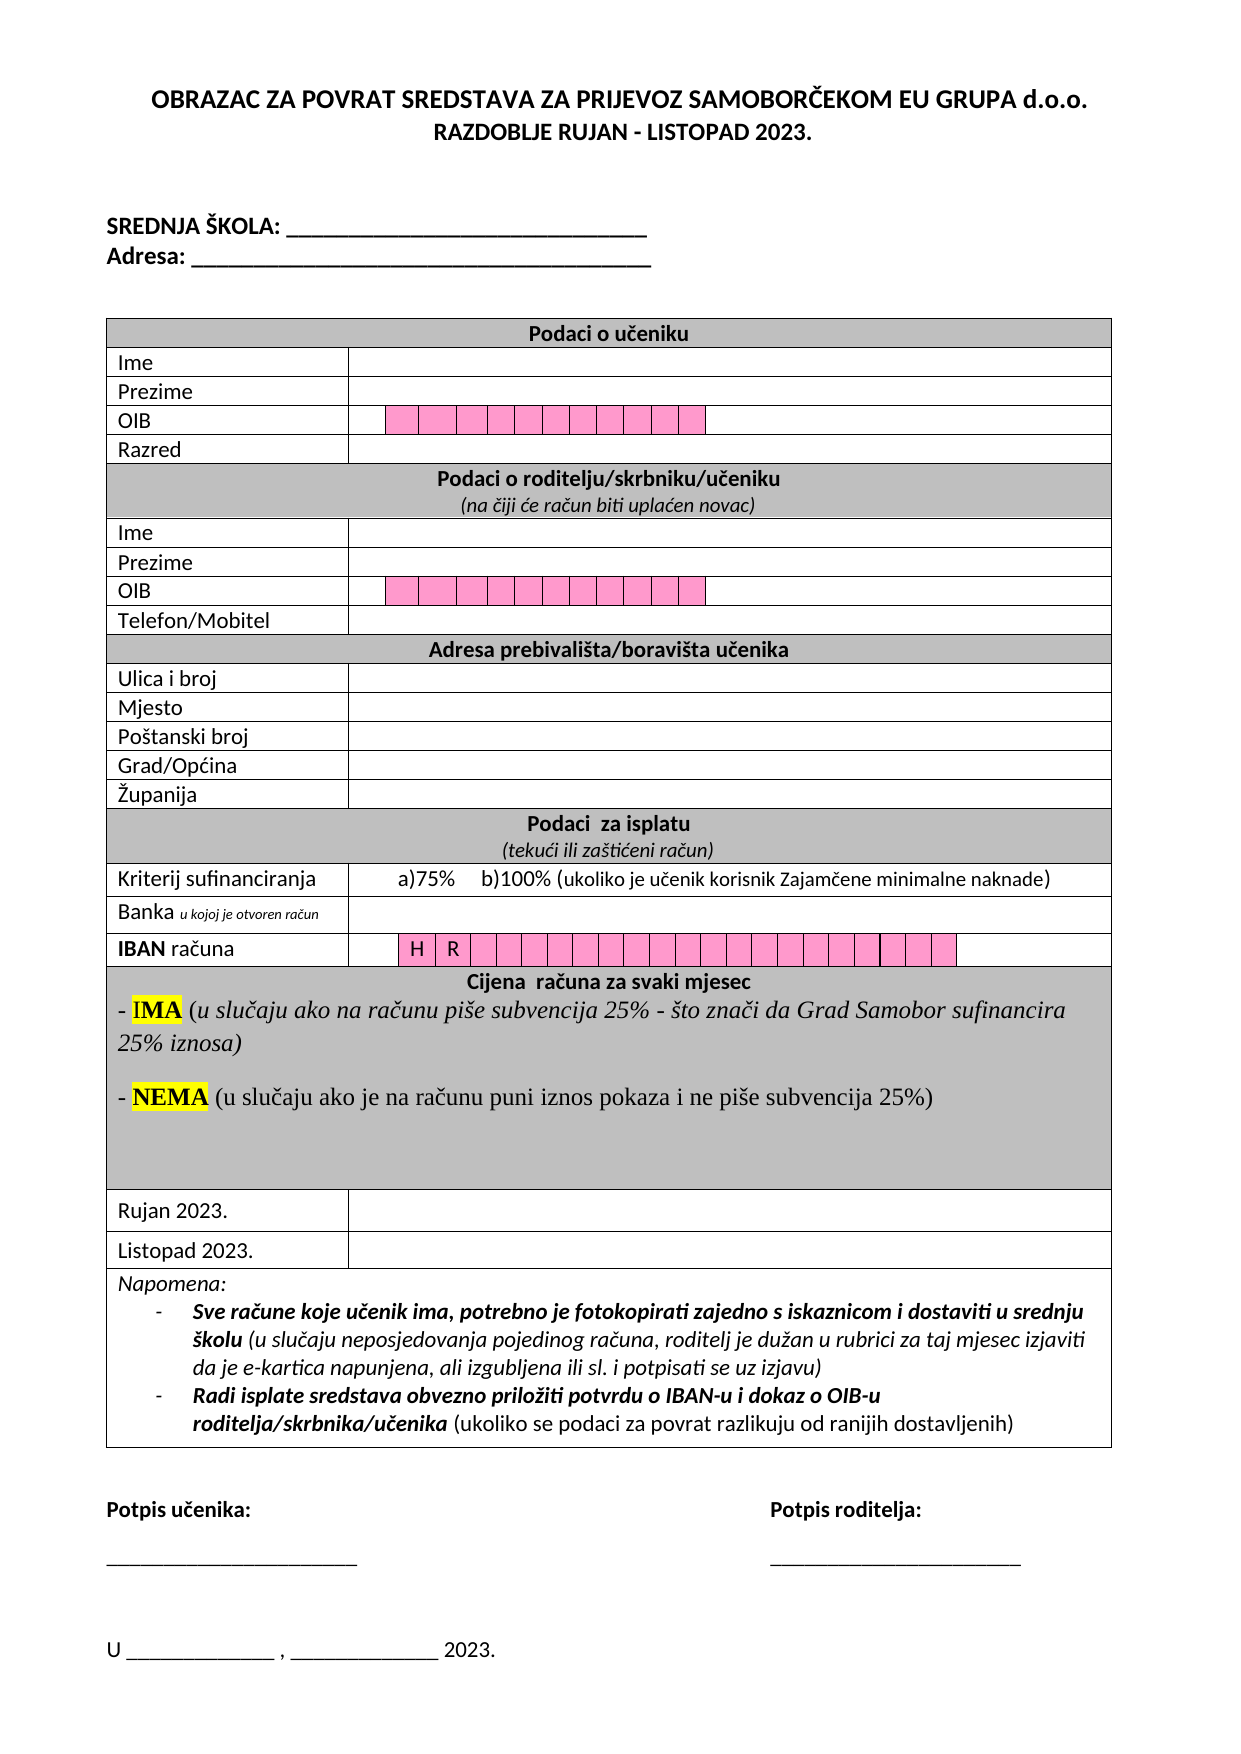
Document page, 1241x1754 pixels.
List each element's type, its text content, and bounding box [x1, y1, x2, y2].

table_cell Podaci o roditelju/skrbniku/učeniku (na čiji će račun biti uplaćen novac) [107, 464, 1111, 517]
table_cell [597, 577, 623, 605]
table_cell IBAN računa [107, 934, 348, 966]
table_cell [652, 577, 678, 605]
table_cell Ime [107, 519, 348, 547]
table_cell Rujan 2023. [107, 1190, 348, 1231]
text Potpis učenika: Potpis roditelja: [106, 1495, 1134, 1523]
text Adresa: _____________________________________ [106, 240, 1134, 271]
table_cell Cijena računa za svaki mjesec - IMA (u slučaju ako na računu piše subvencija 25% - što znači da Grad Samobor sufinancira 25% iznosa) - NEMA (u slučaju ako je na računu puni iznos pokaza i ne piše subvencija 25%) [107, 967, 1111, 1189]
table_cell [752, 934, 777, 966]
table_cell [548, 934, 572, 966]
table_cell [701, 934, 726, 966]
text ______________________ ______________________ [106, 1542, 1134, 1570]
text U _____________ , _____________ 2023. [106, 1635, 1134, 1663]
table_cell Podaci za isplatu (tekući ili zaštićeni račun) [107, 809, 1111, 863]
table_cell [706, 406, 1111, 434]
table_cell [932, 934, 956, 966]
table_cell [570, 406, 596, 434]
table_cell [829, 934, 854, 966]
table_cell [679, 577, 705, 605]
table_cell Poštanski broj [107, 722, 348, 750]
table_cell [855, 934, 879, 966]
table_cell [957, 934, 1111, 966]
table_cell [599, 934, 623, 966]
table_cell [349, 722, 1111, 750]
table_cell [349, 348, 1111, 376]
table_cell [650, 934, 675, 966]
table_cell OIB [107, 577, 348, 605]
table_cell [349, 519, 1111, 547]
text RAZDOBLJE RUJAN - LISTOPAD 2023. [106, 116, 1134, 146]
table_cell [543, 577, 569, 605]
table_cell [906, 934, 931, 966]
table_cell Ulica i broj [107, 664, 348, 692]
table_cell [349, 664, 1111, 692]
table_cell [349, 577, 385, 605]
table_cell Kriterij sufinanciranja [107, 864, 348, 896]
table_cell [471, 934, 496, 966]
table_cell [488, 406, 514, 434]
table_cell [497, 934, 521, 966]
table_cell OIB [107, 406, 348, 434]
table_cell Napomena: Sve račune koje učenik ima, potrebno je fotokopirati zajedno s iskaznicom i dostaviti u srednju školu (u slučaju neposjedovanja pojedinog računa, roditelj je dužan u rubrici za taj mjesec izjaviti da je e-kartica napunjena, ali izgubljena ili sl. i potpisati se uz izjavu) Radi isplate sredstava obvezno priložiti potvrdu o IBAN-u i dokaz o OIB-u roditelja/skrbnika/učenika (ukoliko se podaci za povrat razlikuju od ranijih dostavljenih) [107, 1269, 1111, 1447]
table_cell Listopad 2023. [107, 1232, 348, 1268]
table_cell [349, 693, 1111, 721]
table_cell Adresa prebivališta/boravišta učenika [107, 635, 1111, 663]
table_cell Grad/Općina [107, 751, 348, 779]
table_cell [652, 406, 678, 434]
table_cell [624, 406, 651, 434]
text SREDNJA ŠKOLA: _____________________________ [106, 210, 1134, 240]
table_header Podaci o učeniku [107, 319, 1111, 347]
table_cell [488, 577, 514, 605]
table_cell a)75% b)100% (ukoliko je učenik korisnik Zajamčene minimalne naknade) [349, 864, 1111, 896]
table_cell [597, 406, 623, 434]
table_cell Ime [107, 348, 348, 376]
table_cell [570, 577, 596, 605]
table_cell [349, 406, 385, 434]
table_cell [349, 897, 1111, 933]
table_cell [349, 1232, 1111, 1268]
table_cell Županija [107, 780, 348, 808]
table_cell [706, 577, 1111, 605]
table_cell Mjesto [107, 693, 348, 721]
table_cell [349, 780, 1111, 808]
table_cell Razred [107, 435, 348, 463]
table_cell [624, 934, 649, 966]
table_cell [419, 577, 456, 605]
table_cell [349, 751, 1111, 779]
table_cell [515, 406, 542, 434]
table_cell R [436, 934, 470, 966]
table_cell [515, 577, 542, 605]
table_cell [522, 934, 547, 966]
table_cell [386, 406, 418, 434]
text OBRAZAC ZA POVRAT SREDSTAVA ZA PRIJEVOZ SAMOBORČEKOM EU GRUPA d.o.o. [106, 83, 1134, 116]
table_cell [349, 435, 1111, 463]
table_cell [573, 934, 598, 966]
table_cell [349, 1190, 1111, 1231]
table_cell Prezime [107, 377, 348, 405]
table_cell [804, 934, 828, 966]
table_cell [457, 577, 487, 605]
table_cell [676, 934, 700, 966]
table_cell [881, 934, 905, 966]
table_cell [457, 406, 487, 434]
table_cell [419, 406, 456, 434]
table_cell [624, 577, 651, 605]
table_cell [349, 377, 1111, 405]
table_cell [778, 934, 803, 966]
table_cell [349, 606, 1111, 634]
table_cell [679, 406, 705, 434]
table_cell [349, 548, 1111, 576]
table_cell H [399, 934, 435, 966]
table_cell [349, 934, 398, 966]
table_cell [386, 577, 418, 605]
table_cell [727, 934, 751, 966]
table_cell [543, 406, 569, 434]
table_cell Banka u kojoj je otvoren račun [107, 897, 348, 933]
table_cell Telefon/Mobitel [107, 606, 348, 634]
table_cell Prezime [107, 548, 348, 576]
